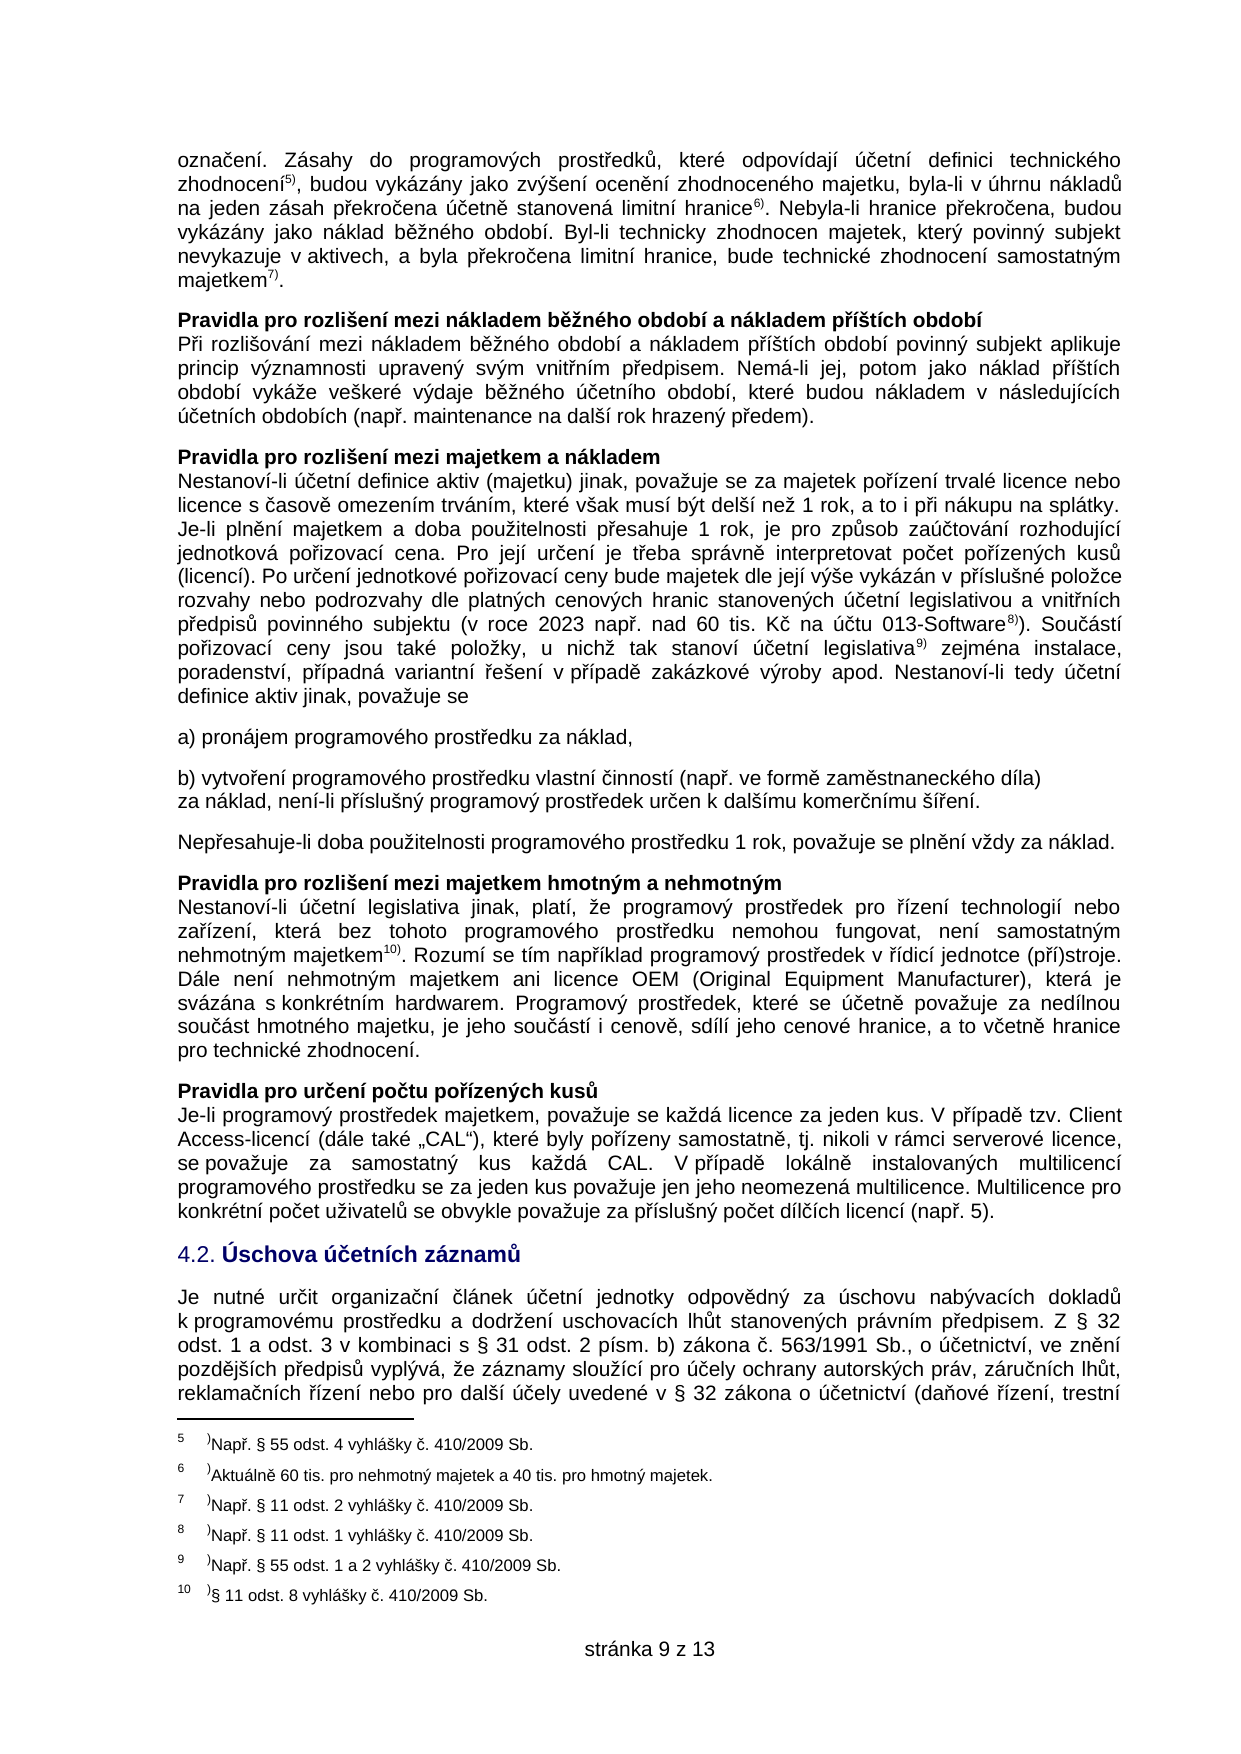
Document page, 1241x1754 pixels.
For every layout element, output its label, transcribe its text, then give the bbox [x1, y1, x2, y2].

subtitle Úschova účetních záznamů [177, 1241, 1122, 1268]
text Pravidla pro určení počtu pořízených kusů Je-li programový prostředek majetkem, považuje se každá licence za jeden kus. V případě tzv. Client Access-licencí (dále také „CAL“), které byly pořízeny samostatně, tj. nikoli v rámci serverové licence, se považuje za samostatný kus každá CAL. V případě lokálně instalovaných multilicencí programového prostředku se za jeden kus považuje jen jeho neomezená multilicence. Multilicence pro konkrétní počet uživatelů se obvykle považuje za příslušný počet dílčích licencí (např. 5). [177, 1079, 1122, 1223]
text Pravidla pro rozlišení mezi nákladem běžného období a nákladem příštích období Při rozlišování mezi nákladem běžného období a nákladem příštích období povinný subjekt aplikuje princip významnosti upravený svým vnitřním předpisem. Nemá-li jej, potom jako náklad příštích období vykáže veškeré výdaje běžného účetního období, které budou nákladem v následujících účetních obdobích (např. maintenance na další rok hrazený předem). [177, 308, 1122, 428]
text Pravidla pro rozlišení mezi majetkem a nákladem Nestanoví-li účetní definice aktiv (majetku) jinak, považuje se za majetek pořízení trvalé licence nebo licence s časově omezením trváním, které však musí být delší než 1 rok, a to i při nákupu na splátky. Je-li plnění majetkem a doba použitelnosti přesahuje 1 rok, je pro způsob zaúčtování rozhodující jednotková pořizovací cena. Pro její určení je třeba správně interpretovat počet pořízených kusů (licencí). Po určení jednotkové pořizovací ceny bude majetek dle její výše vykázán v příslušné položce rozvahy nebo podrozvahy dle platných cenových hranic stanovených účetní legislativou a vnitřních předpisů povinného subjektu (v roce 2023 např. nad 60 tis. Kč na účtu 013-Software)). Součástí pořizovací ceny jsou také položky, u nichž tak stanoví účetní legislativa) zejména instalace, poradenství, případná variantní řešení v případě zakázkové výroby apod. Nestanoví-li tedy účetní definice aktiv jinak, považuje se [177, 444, 1122, 708]
text Pravidla pro rozlišení mezi majetkem hmotným a nehmotným Nestanoví-li účetní legislativa jinak, platí, že programový prostředek pro řízení technologií nebo zařízení, která bez tohoto programového prostředku nemohou fungovat, není samostatným nehmotným majetkem). Rozumí se tím například programový prostředek v řídicí jednotce (pří)stroje. Dále není nehmotným majetkem ani licence OEM (Original Equipment Manufacturer), která je svázána s konkrétním hardwarem. Programový prostředek, které se účetně považuje za nedílnou součást hmotného majetku, je jeho součástí i cenově, sdílí jeho cenové hranice, a to včetně hranice pro technické zhodnocení. [177, 871, 1122, 1062]
text b) vytvoření programového prostředku vlastní činností (např. ve formě zaměstnaneckého díla) za náklad, není-li příslušný programový prostředek určen k dalšímu komerčnímu šíření. [177, 765, 1122, 813]
text a) pronájem programového prostředku za náklad, [177, 725, 1122, 749]
text Nepřesahuje-li doba použitelnosti programového prostředku 1 rok, považuje se plnění vždy za náklad. [177, 830, 1122, 854]
